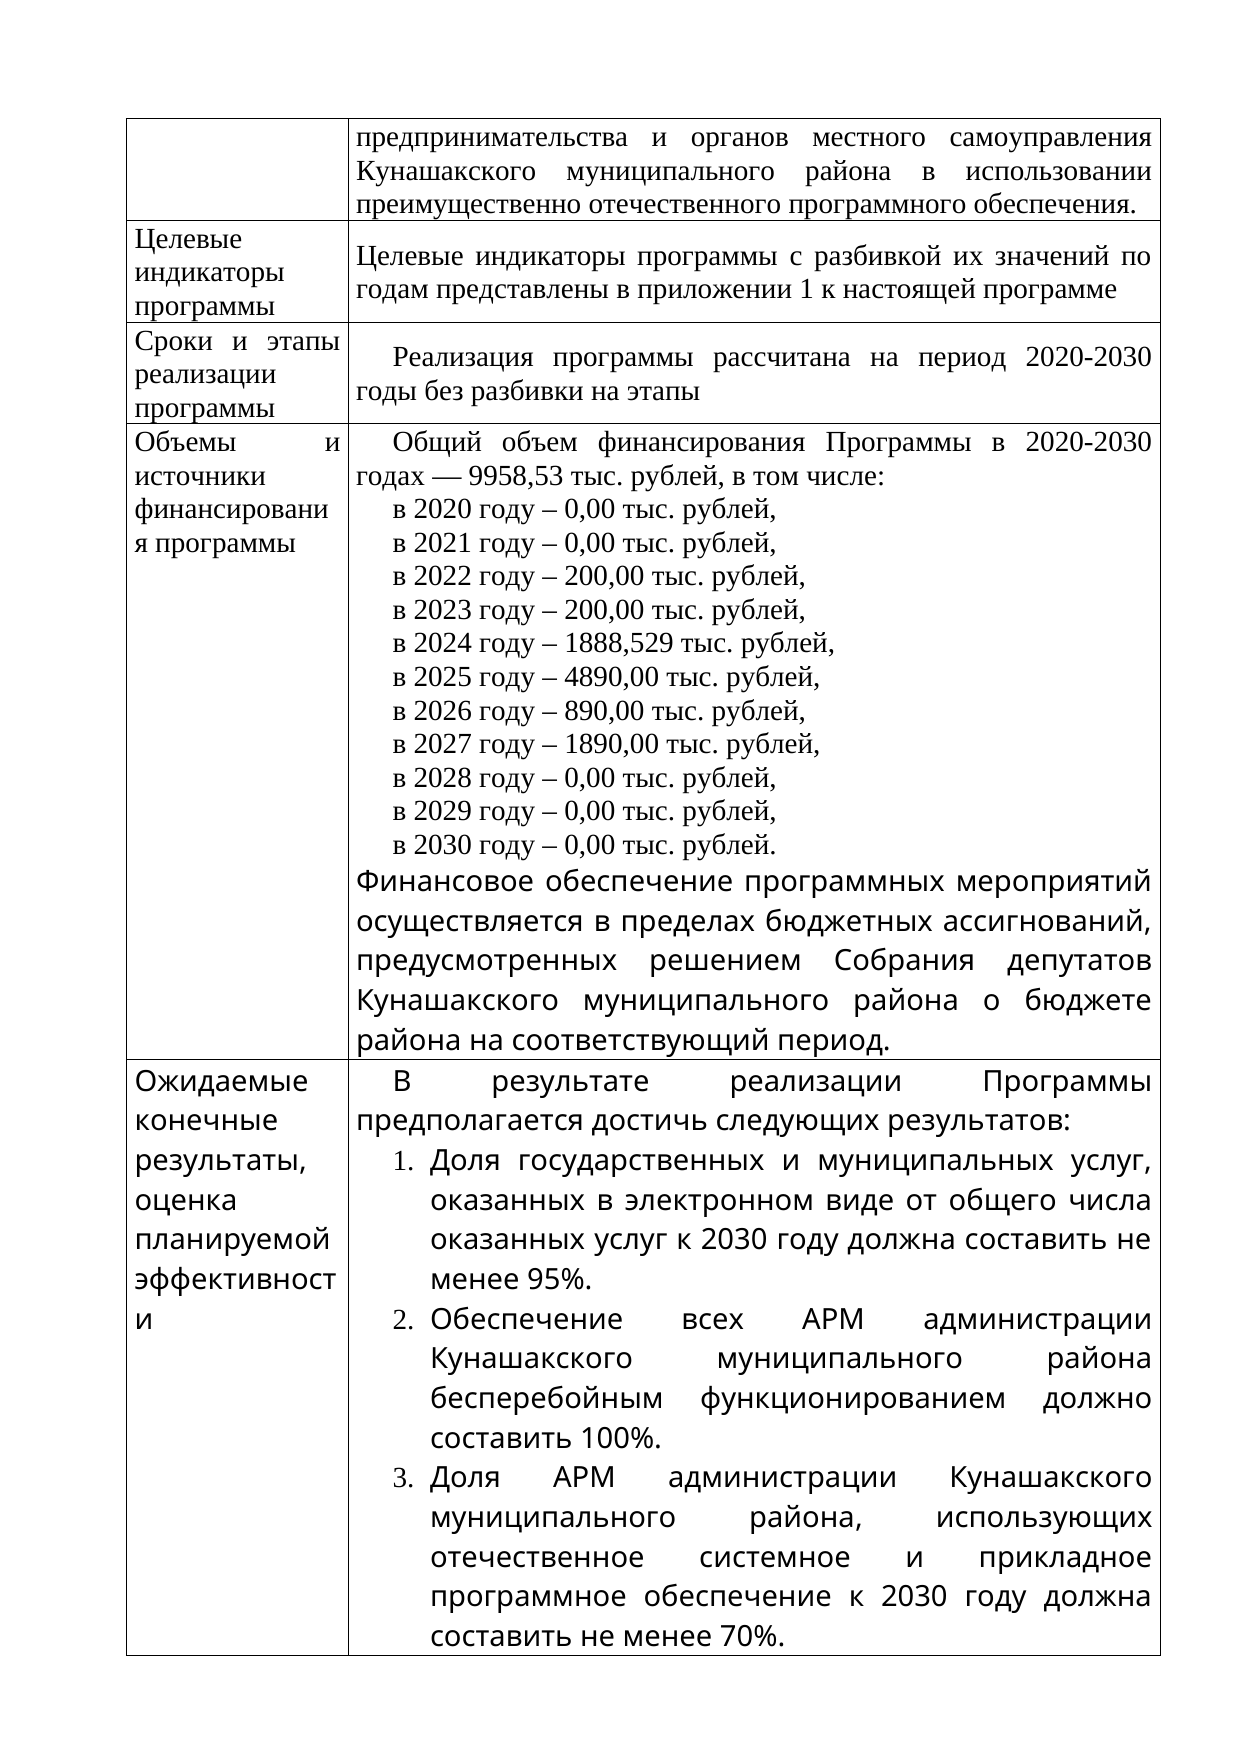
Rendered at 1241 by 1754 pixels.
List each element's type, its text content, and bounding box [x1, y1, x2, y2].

table_cell В результате реализации Программы предполагается достичь следующих результатов: Доля государственных и муниципальных услуг, оказанных в электронном виде от общего числа оказанных услуг к 2030 году должна составить не менее 95%. Обеспечение всех АРМ администрации Кунашакского муниципального района бесперебойным функционированием должно составить 100%. Доля АРМ администрации Кунашакского муниципального района, использующих отечественное системное и прикладное программное обеспечение к 2030 году должна составить не менее 70%. [349, 1060, 1160, 1655]
table_cell Реализация программы рассчитана на период 2020-2030 годы без разбивки на этапы [349, 323, 1160, 423]
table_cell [127, 119, 348, 220]
table_cell Целевые индикаторы программы [127, 221, 348, 322]
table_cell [349, 119, 1160, 220]
table_cell Общий объем финансирования Программы в 2020-2030 годах — 9958,53 тыс. рублей, в том числе: в 2020 году – 0,00 тыс. рублей, в 2021 году – 0,00 тыс. рублей, в 2022 году – 200,00 тыс. рублей, в 2023 году – 200,00 тыс. рублей, в 2024 году – 1888,529 тыс. рублей, в 2025 году – 4890,00 тыс. рублей, в 2026 году – 890,00 тыс. рублей, в 2027 году – 1890,00 тыс. рублей, в 2028 году – 0,00 тыс. рублей, в 2029 году – 0,00 тыс. рублей, в 2030 году – 0,00 тыс. рублей. Финансовое обеспечение программных мероприятий осуществляется в пределах бюджетных ассигнований, предусмотренных решением Собрания депутатов Кунашакского муниципального района о бюджете района на соответствующий период. [349, 424, 1160, 1059]
table_cell Объемы и источники финансирования программы [127, 424, 348, 1059]
table_cell Целевые индикаторы программы с разбивкой их значений по годам представлены в приложении 1 к настоящей программе [349, 221, 1160, 322]
table_cell Сроки и этапы реализации программы [127, 323, 348, 423]
table_cell Ожидаемые конечные результаты, оценка планируемой эффективности [127, 1060, 348, 1655]
